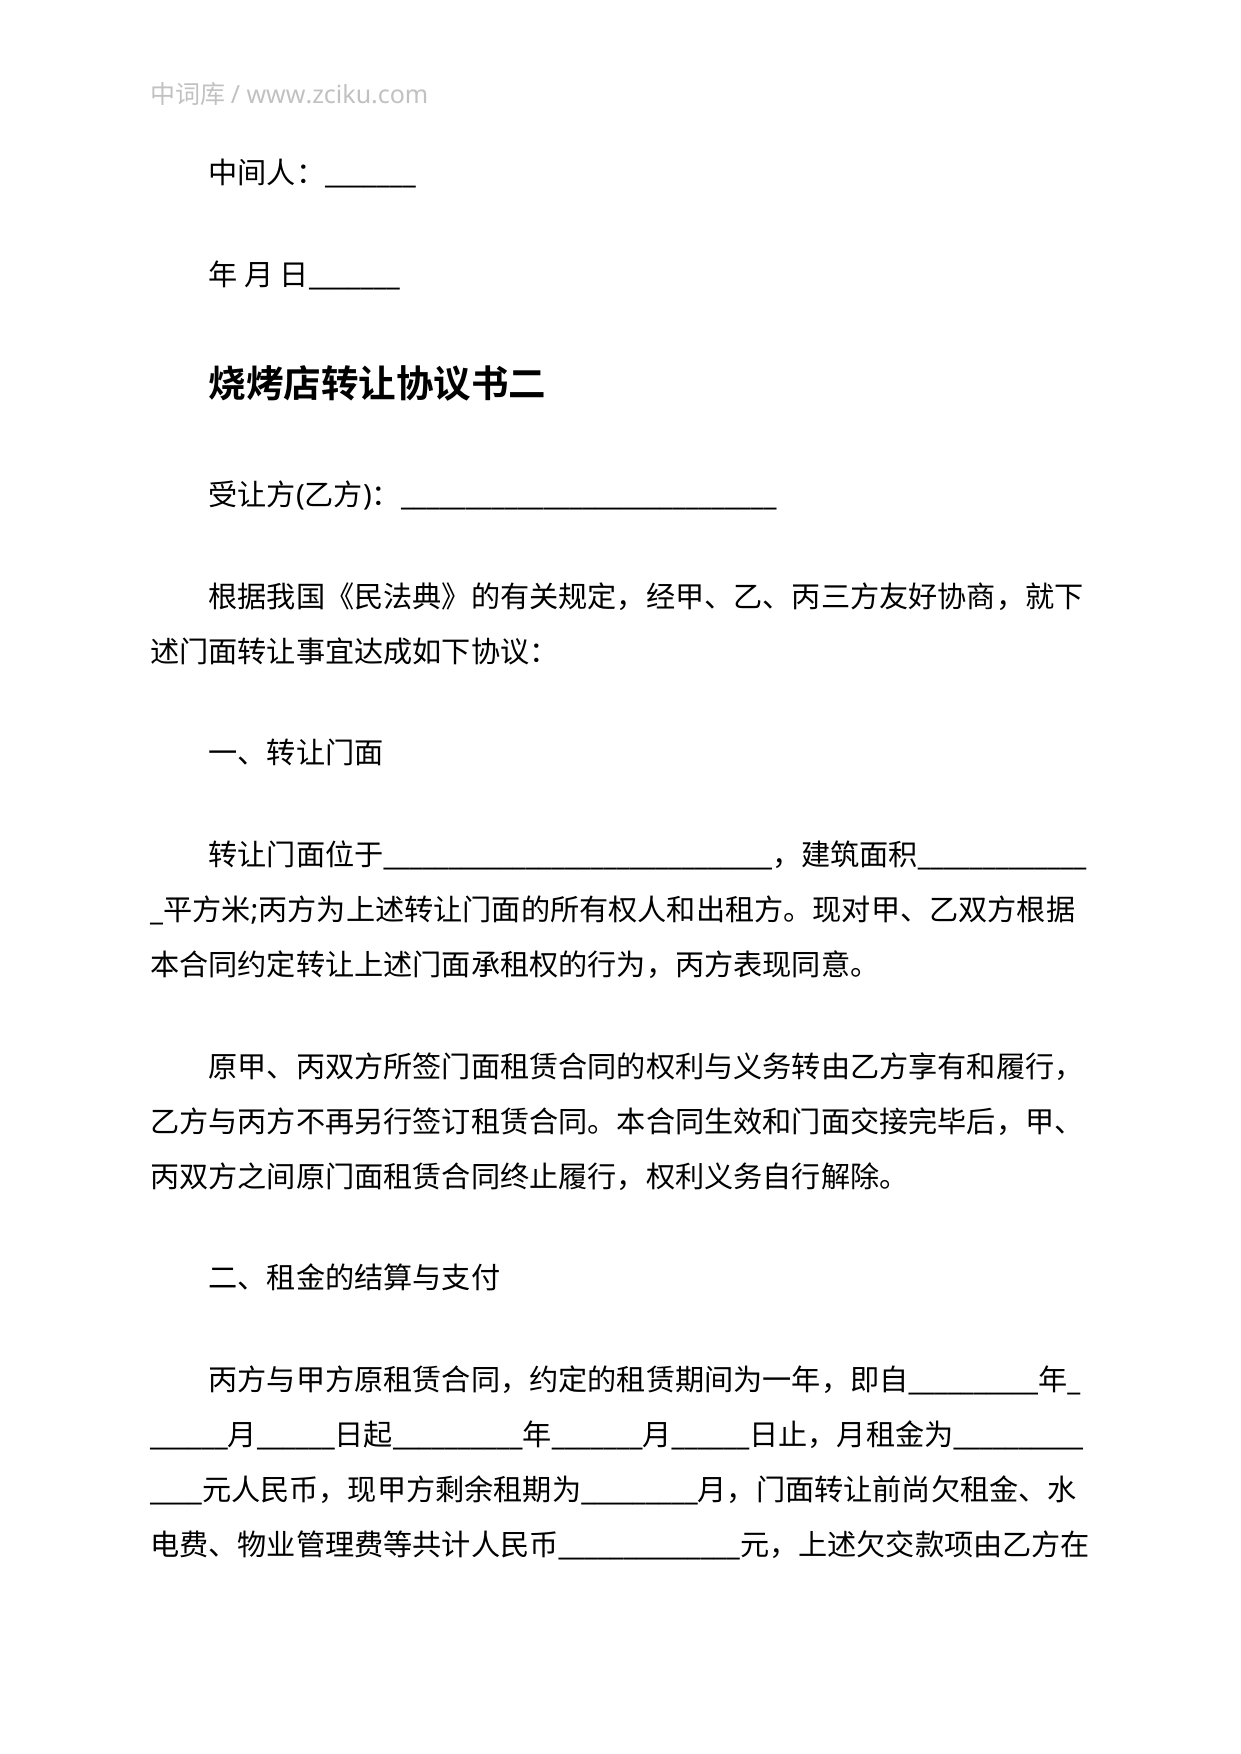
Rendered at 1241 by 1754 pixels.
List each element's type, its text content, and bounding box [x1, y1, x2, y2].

text 中间人：_______ [150, 150, 1090, 192]
text 一、转让门面 [150, 730, 1090, 772]
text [150, 1357, 1090, 1564]
text 年 月 日_______ [150, 252, 1090, 294]
text 原甲、丙双方所签门面租赁合同的权利与义务转由乙方享有和履行，乙方与丙方不再另行签订租赁合同。本合同生效和门面交接完毕后，甲、丙双方之间原门面租赁合同终止履行，权利义务自行解除。 [150, 1043, 1090, 1196]
text 烧烤店转让协议书二 [150, 354, 1090, 408]
text 根据我国《民法典》的有关规定，经甲、乙、丙三方友好协商，就下述门面转让事宜达成如下协议： [150, 573, 1090, 671]
text 受让方(乙方)：_____________________________ [150, 471, 1090, 514]
text 转让门面位于______________________________，建筑面积______________平方米;丙方为上述转让门面的所有权人和出租方。现对甲、乙双方根据本合同约定转让上述门面承租权的行为，丙方表现同意。 [150, 832, 1090, 984]
text 二、租金的结算与支付 [150, 1255, 1090, 1297]
